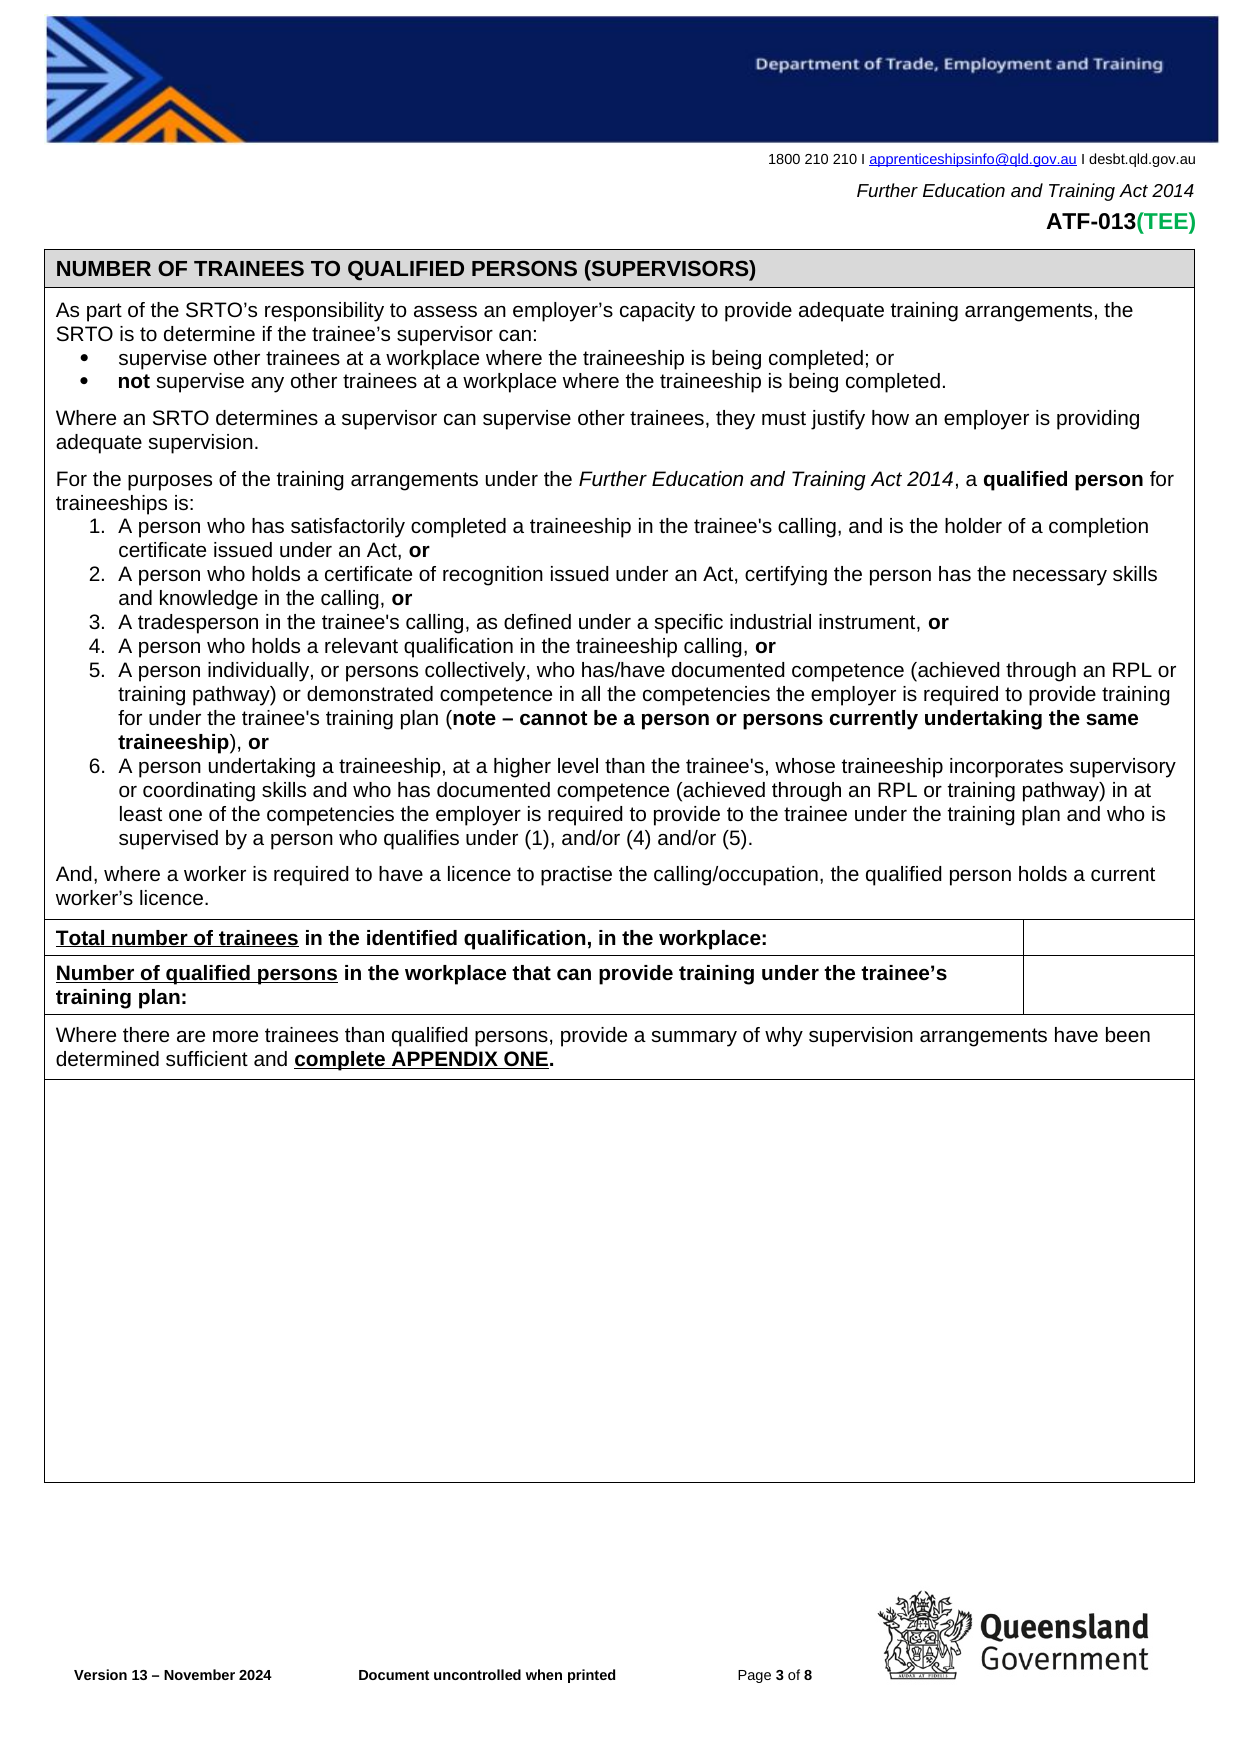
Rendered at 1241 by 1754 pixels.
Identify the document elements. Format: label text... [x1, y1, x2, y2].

table_cell [1024, 920, 1194, 954]
table_cell [1024, 956, 1194, 1014]
table_cell As part of the SRTO’s responsibility to assess an employer’s capacity to provide adequate training arrangements, the SRTO is to determine if the trainee’s supervisor can: supervise other trainees at a workplace where the traineeship is being completed; or not supervise any other trainees at a workplace where the traineeship is being completed. Where an SRTO determines a supervisor can supervise other trainees, they must justify how an employer is providing adequate supervision. For the purposes of the training arrangements under the Further Education and Training Act 2014, a qualified person for traineeships is: A person who has satisfactorily completed a traineeship in the trainee's calling, and is the holder of a completion certificate issued under an Act, or A person who holds a certificate of recognition issued under an Act, certifying the person has the necessary skills and knowledge in the calling, or A tradesperson in the trainee's calling, as defined under a specific industrial instrument, or A person who holds a relevant qualification in the traineeship calling, or A person individually, or persons collectively, who has/have documented competence (achieved through an RPL or training pathway) or demonstrated competence in all the competencies the employer is required to provide training for under the trainee's training plan (note – cannot be a person or persons currently undertaking the same traineeship), or A person undertaking a traineeship, at a higher level than the trainee's, whose traineeship incorporates supervisory or coordinating skills and who has documented competence (achieved through an RPL or training pathway) in at least one of the competencies the employer is required to provide to the trainee under the training plan and who is supervised by a person who qualifies under (1), and/or (4) and/or (5). And, where a worker is required to have a licence to practise the calling/occupation, the qualified person holds a current worker’s licence. [45, 288, 1194, 919]
table_header Number of TRAINEES to qualified persons (supervisors) [45, 250, 1194, 287]
table_cell Where there are more trainees than qualified persons, provide a summary of why supervision arrangements have been determined sufficient and complete APPENDIX ONE. [45, 1015, 1194, 1079]
picture [844, 1578, 1189, 1694]
picture [44, 14, 1220, 145]
table_cell Total number of trainees in the identified qualification, in the workplace: [45, 920, 1023, 954]
table_cell [45, 1080, 1194, 1482]
table_cell Number of qualified persons in the workplace that can provide training under the trainee’s training plan: [45, 956, 1023, 1014]
